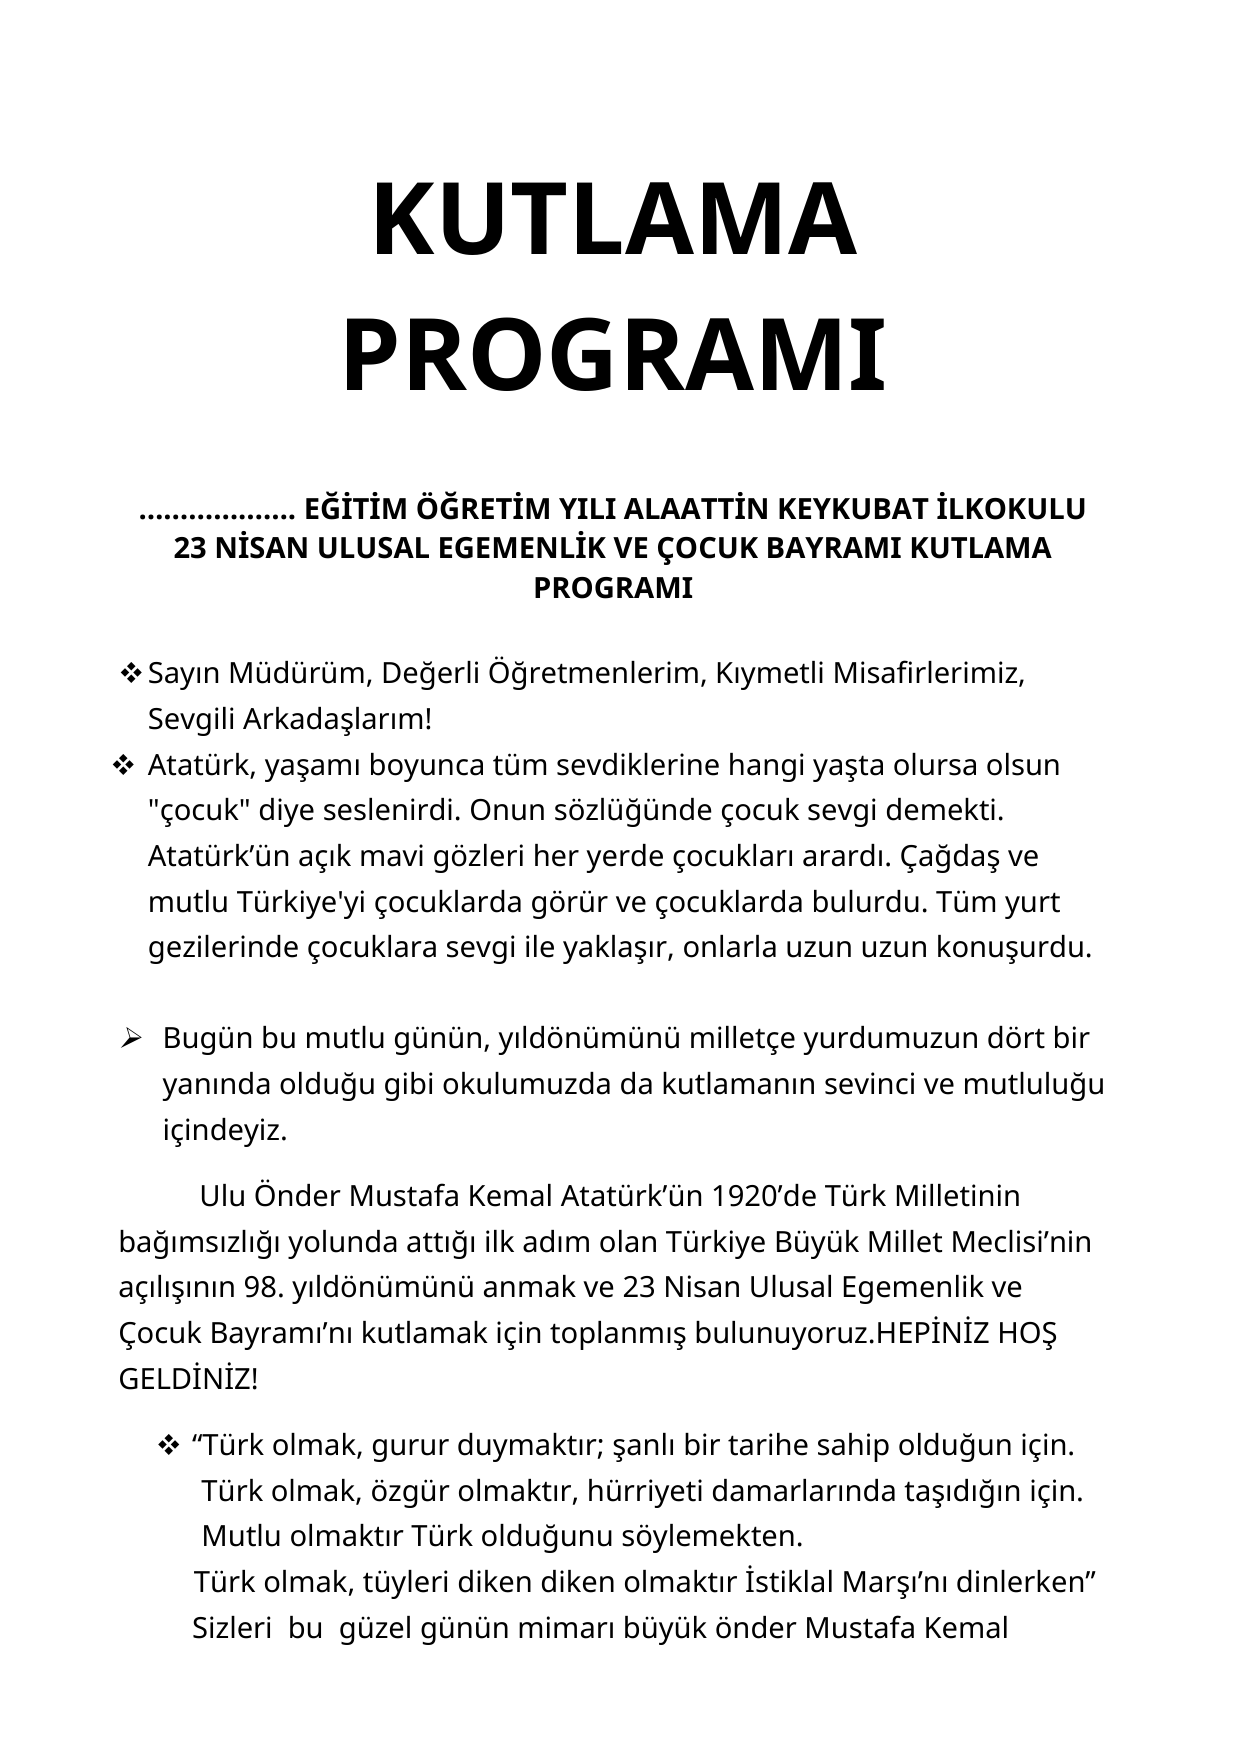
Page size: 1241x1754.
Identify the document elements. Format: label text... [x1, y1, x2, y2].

subtitle 23 NİSAN ULUSAL EGEMENLİK VE ÇOCUK BAYRAMI KUTLAMA PROGRAMI [118, 528, 1107, 607]
subtitle ………………. EĞİTİM ÖĞRETİM YILI ALAATTİN KEYKUBAT İLKOKULU [118, 488, 1107, 528]
text Ulu Önder Mustafa Kemal Atatürk’ün 1920’de Türk Milletinin bağımsızlığı yolunda attığı ilk adım olan Türkiye Büyük Millet Meclisi’nin açılışının 98. yıldönümünü anmak ve 23 Nisan Ulusal Egemenlik ve Çocuk Bayramı’nı kutlamak için toplanmış bulunuyoruz.HEPİNİZ HOŞ GELDİNİZ! [118, 1176, 1107, 1398]
list Atatürk, yaşamı boyunca tüm sevdiklerine hangi yaşta olursa olsun "çocuk" diye seslenirdi. Onun sözlüğünde çocuk sevgi demekti. Atatürk’ün açık mavi gözleri her yerde çocukları arardı. Çağdaş ve mutlu Türkiye'yi çocuklarda görür ve çocuklarda bulurdu. Tüm yurt gezilerinde çocuklara sevgi ile yaklaşır, onlarla uzun uzun konuşurdu. [110, 744, 1107, 966]
subtitle KUTLAMA PROGRAMI [118, 148, 1107, 420]
list Bugün bu mutlu günün, yıldönümünü milletçe yurdumuzun dört bir yanında olduğu gibi okulumuzda da kutlamanın sevinci ve mutluluğu içindeyiz. [118, 1018, 1107, 1149]
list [118, 1424, 1107, 1647]
list Sayın Müdürüm, Değerli Öğretmenlerim, Kıymetli Misafirlerimiz, Sevgili Arkadaşlarım! [118, 653, 1107, 738]
